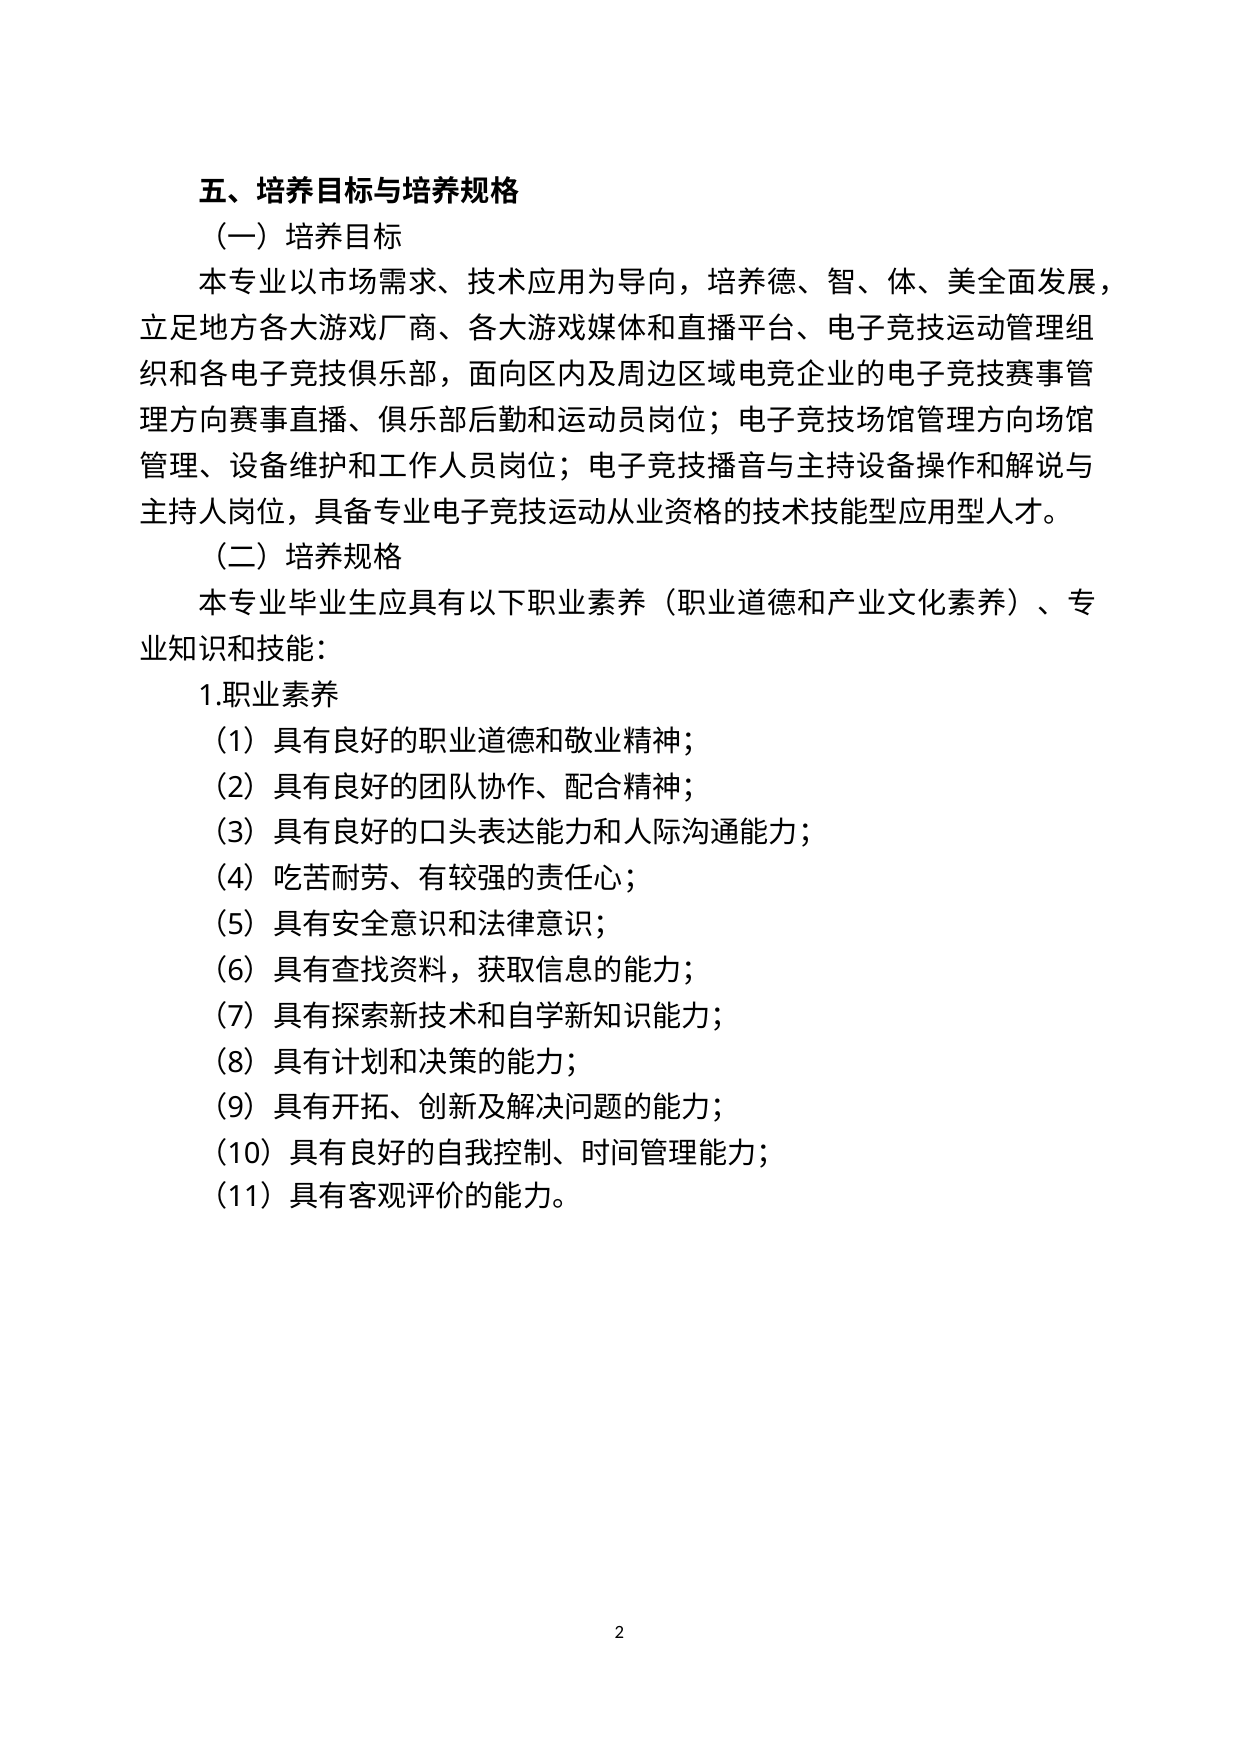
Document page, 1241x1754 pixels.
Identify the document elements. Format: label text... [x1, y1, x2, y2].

text （1）具有良好的职业道德和敬业精神； [139, 714, 1098, 760]
text （8）具有计划和决策的能力； [139, 1035, 1098, 1081]
text （7）具有探索新技术和自学新知识能力； [139, 989, 1098, 1035]
text （4）吃苦耐劳、有较强的责任心； [139, 852, 1098, 898]
text （11）具有客观评价的能力。 [139, 1173, 1098, 1215]
text （10）具有良好的自我控制、时间管理能力； [139, 1127, 1098, 1173]
text 本专业毕业生应具有以下职业素养（职业道德和产业文化素养）、专业知识和技能： [139, 577, 1098, 669]
text （9）具有开拓、创新及解决问题的能力； [139, 1081, 1098, 1127]
text （一）培养目标 [139, 210, 1098, 256]
text （2）具有良好的团队协作、配合精神； [139, 760, 1098, 806]
text 本专业以市场需求、技术应用为导向，培养德、智、体、美全面发展，立足地方各大游戏厂商、各大游戏媒体和直播平台、电子竞技运动管理组织和各电子竞技俱乐部，面向区内及周边区域电竞企业的电子竞技赛事管理方向赛事直播、俱乐部后勤和运动员岗位；电子竞技场馆管理方向场馆管理、设备维护和工作人员岗位；电子竞技播音与主持设备操作和解说与主持人岗位，具备专业电子竞技运动从业资格的技术技能型应用型人才。 [139, 256, 1098, 531]
text （5）具有安全意识和法律意识； [139, 898, 1098, 944]
text 1.职业素养 [139, 669, 1098, 714]
text 五、培养目标与培养规格 [139, 164, 1098, 210]
text （3）具有良好的口头表达能力和人际沟通能力； [139, 806, 1098, 852]
text （6）具有查找资料，获取信息的能力； [139, 944, 1098, 989]
text （二）培养规格 [139, 531, 1098, 577]
